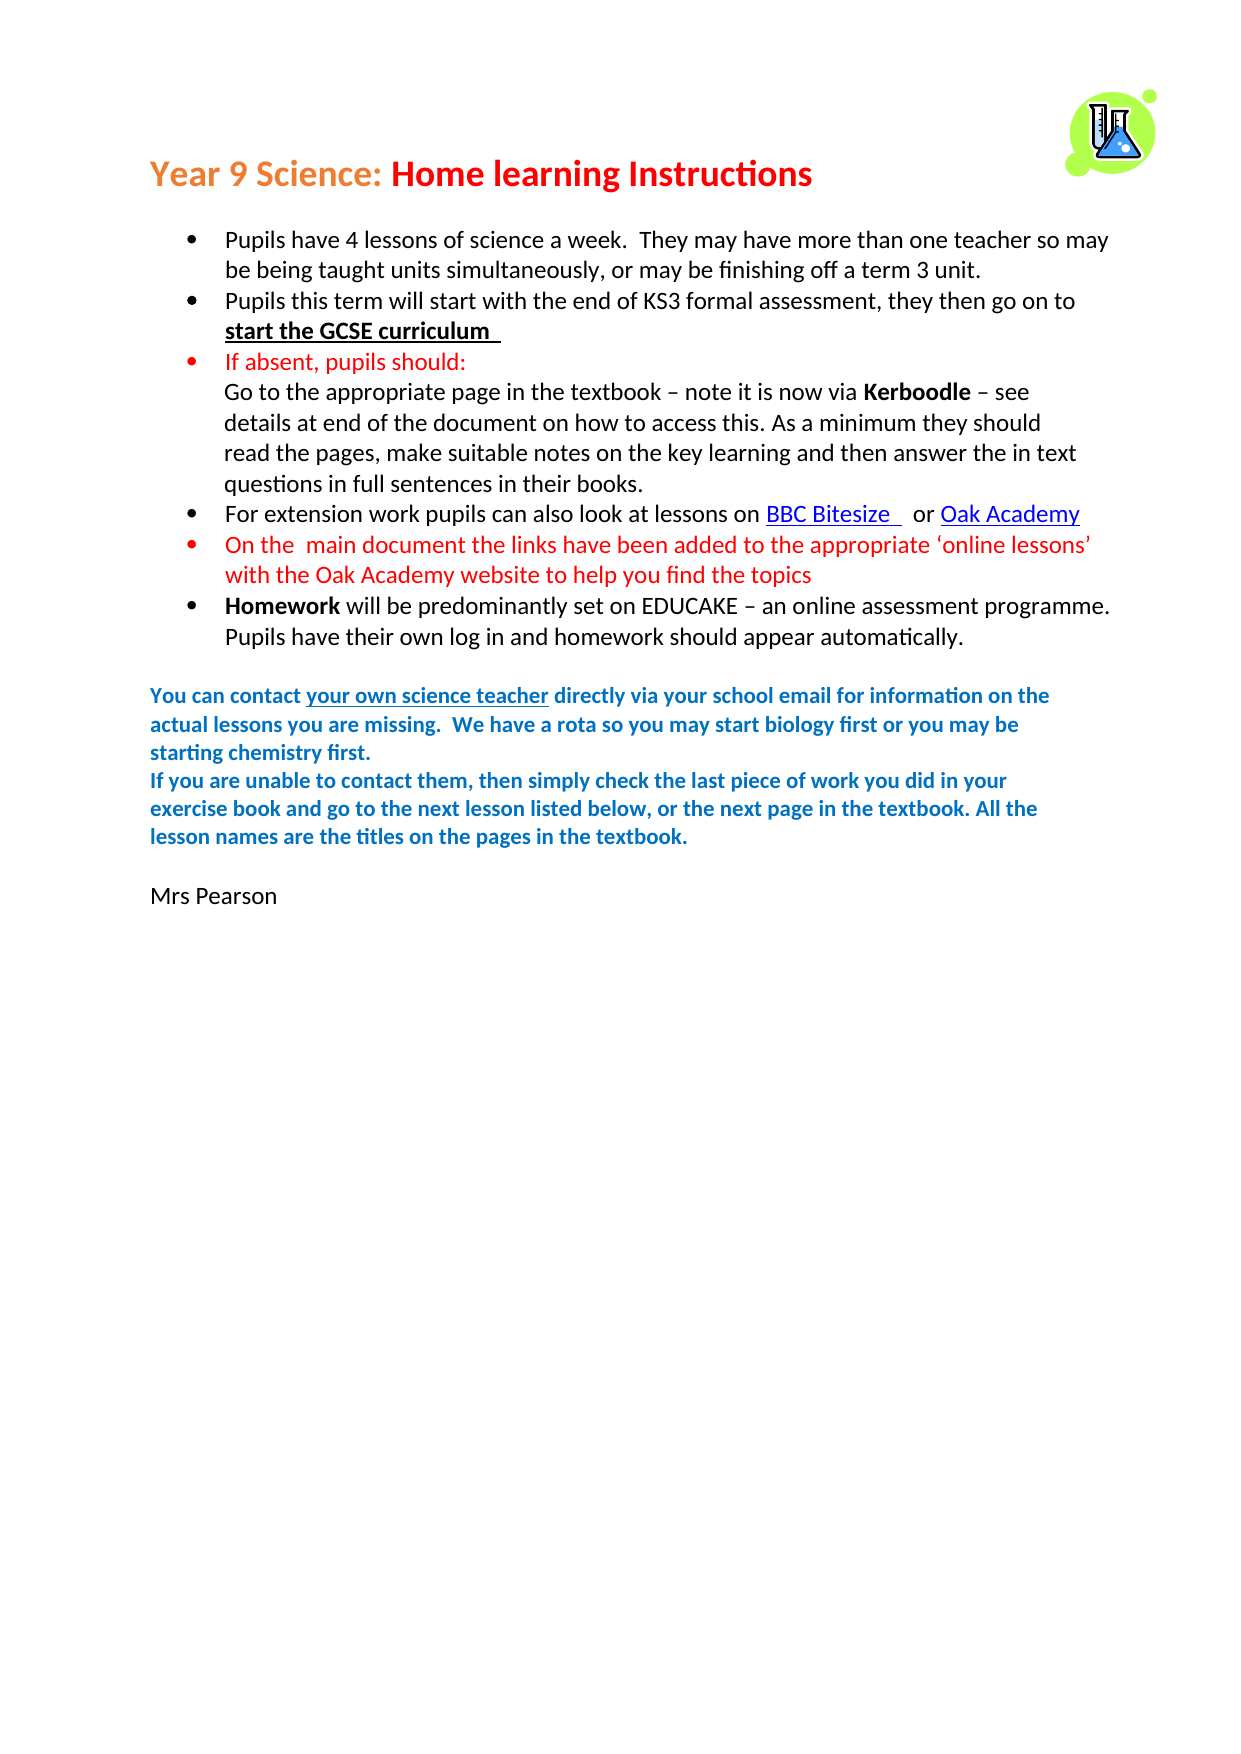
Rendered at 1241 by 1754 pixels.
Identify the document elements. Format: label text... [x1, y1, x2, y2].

text Go to the appropriate page in the textbook – note it is now via Kerboodle – see details at end of the document on how to access this. As a minimum they should read the pages, make suitable notes on the key learning and then answer the in text questions in full sentences in their books. [224, 376, 1090, 498]
text If you are unable to contact them, then simply check the last piece of work you did in your exercise book and go to the next lesson listed below, or the next page in the textbook. All the lesson names are the titles on the pages in the textbook. [150, 766, 1090, 850]
text Year 9 Science: Home learning Instructions [150, 150, 1090, 196]
text You can contact your own science teacher directly via your school email for information on the actual lessons you are missing. We have a rota so you may start biology first or you may be starting chemistry first. [150, 682, 1090, 766]
list On the main document the links have been added to the appropriate ‘online lessons’ with the Oak Academy website to help you find the topics [187, 529, 1124, 590]
list Homework will be predominantly set on EDUCAKE – an online assessment programme. Pupils have their own log in and homework should appear automatically. [187, 590, 1124, 651]
list For extension work pupils can also look at lessons on BBC Bitesize or Oak Academy [187, 498, 1124, 529]
text Mrs Pearson [150, 880, 1090, 911]
list Pupils have 4 lessons of science a week. They may have more than one teacher so may be being taught units simultaneously, or may be finishing off a term 3 unit. [187, 224, 1124, 285]
list If absent, pupils should: [187, 346, 1090, 376]
list Pupils this term will start with the end of KS3 formal assessment, they then go on to start the GCSE curriculum [187, 285, 1124, 346]
